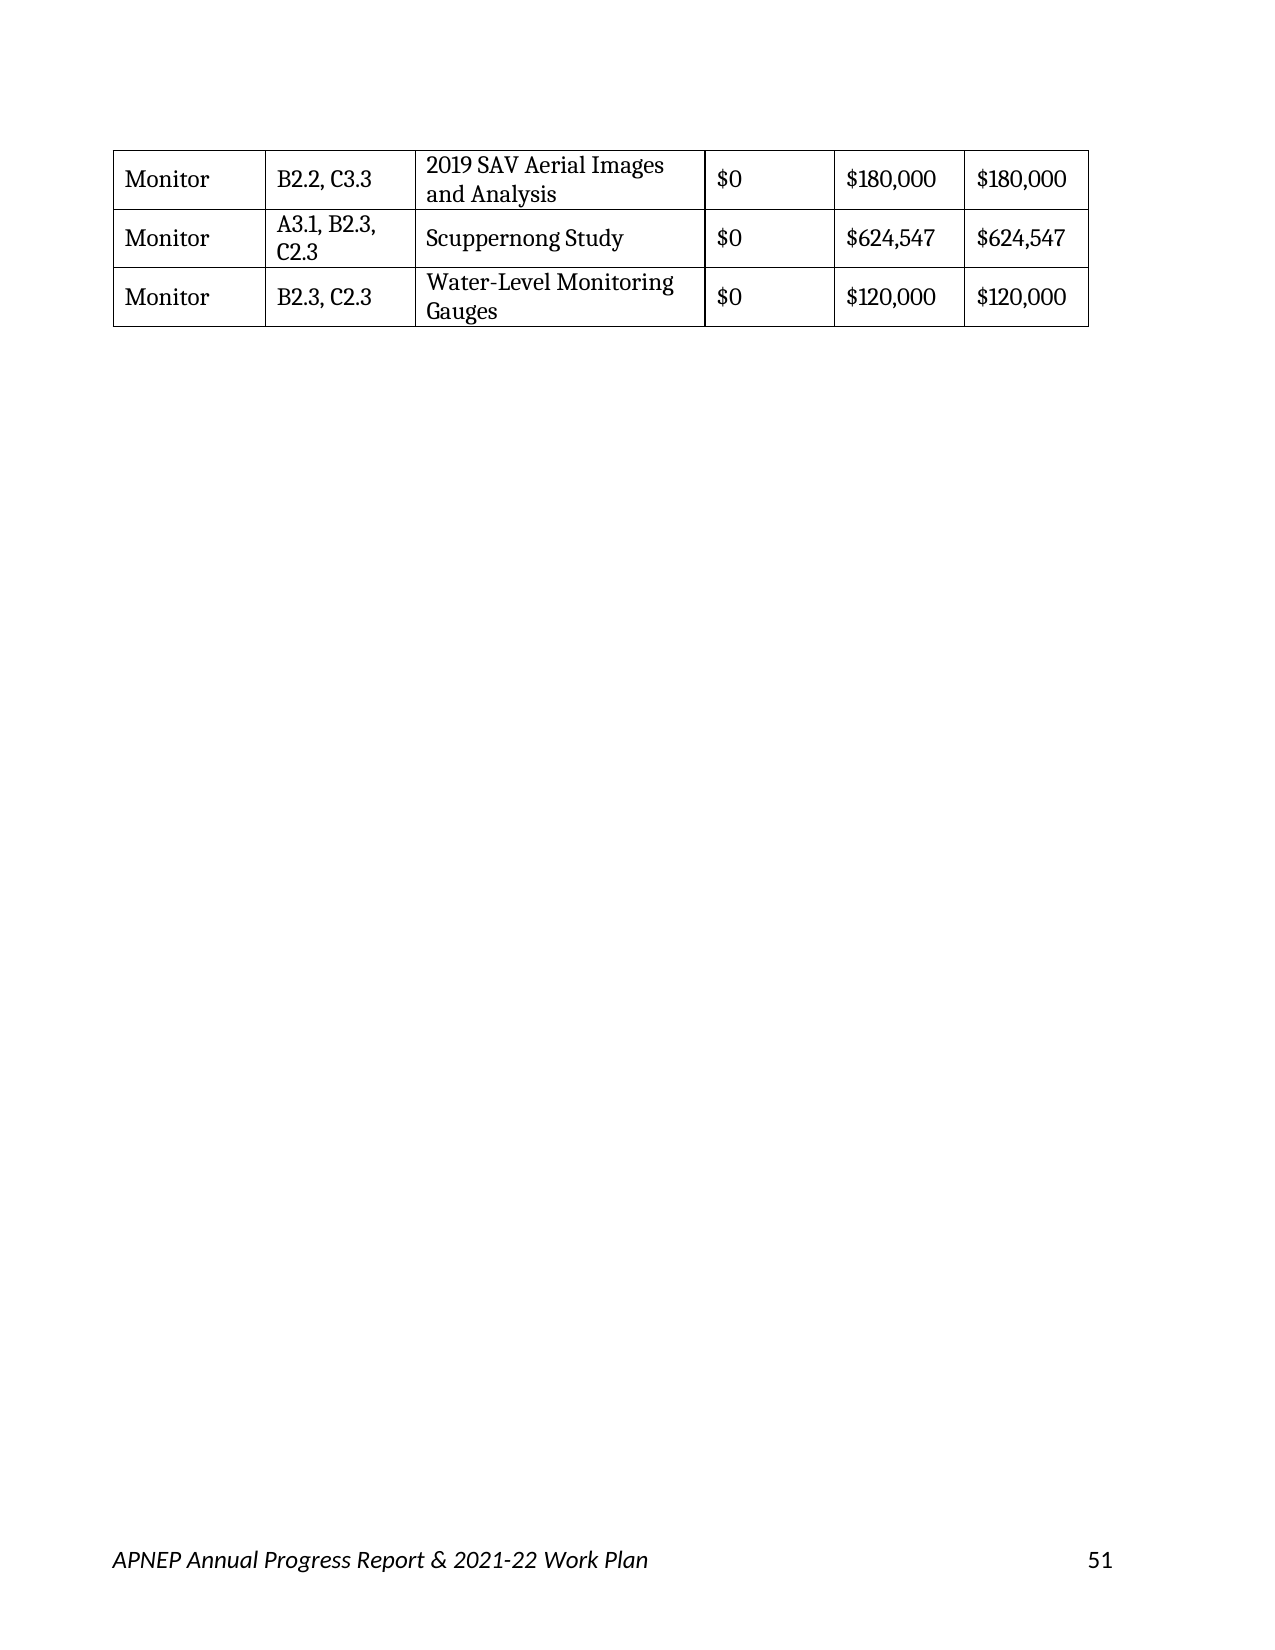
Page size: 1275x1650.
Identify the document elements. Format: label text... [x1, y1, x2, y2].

table_cell Scuppernong Study [416, 210, 704, 267]
table_cell B2.2, C3.3 [266, 151, 415, 208]
table_cell $624,547 [965, 210, 1088, 267]
table_cell $120,000 [835, 268, 964, 326]
table_cell $180,000 [965, 151, 1088, 208]
table_cell B2.3, C2.3 [266, 268, 415, 326]
table_cell Monitor [114, 268, 265, 326]
table_cell $0 [706, 210, 834, 267]
table_cell A3.1, B2.3, C2.3 [266, 210, 415, 267]
table_cell $0 [706, 268, 834, 326]
table_cell $180,000 [835, 151, 964, 208]
table_cell $120,000 [965, 268, 1088, 326]
table_cell $624,547 [835, 210, 964, 267]
table_cell 2019 SAV Aerial Images and Analysis [416, 151, 704, 208]
table_cell Monitor [114, 210, 265, 267]
table_cell Water-Level Monitoring Gauges [416, 268, 704, 326]
table_cell $0 [706, 151, 834, 208]
table_cell Monitor [114, 151, 265, 208]
